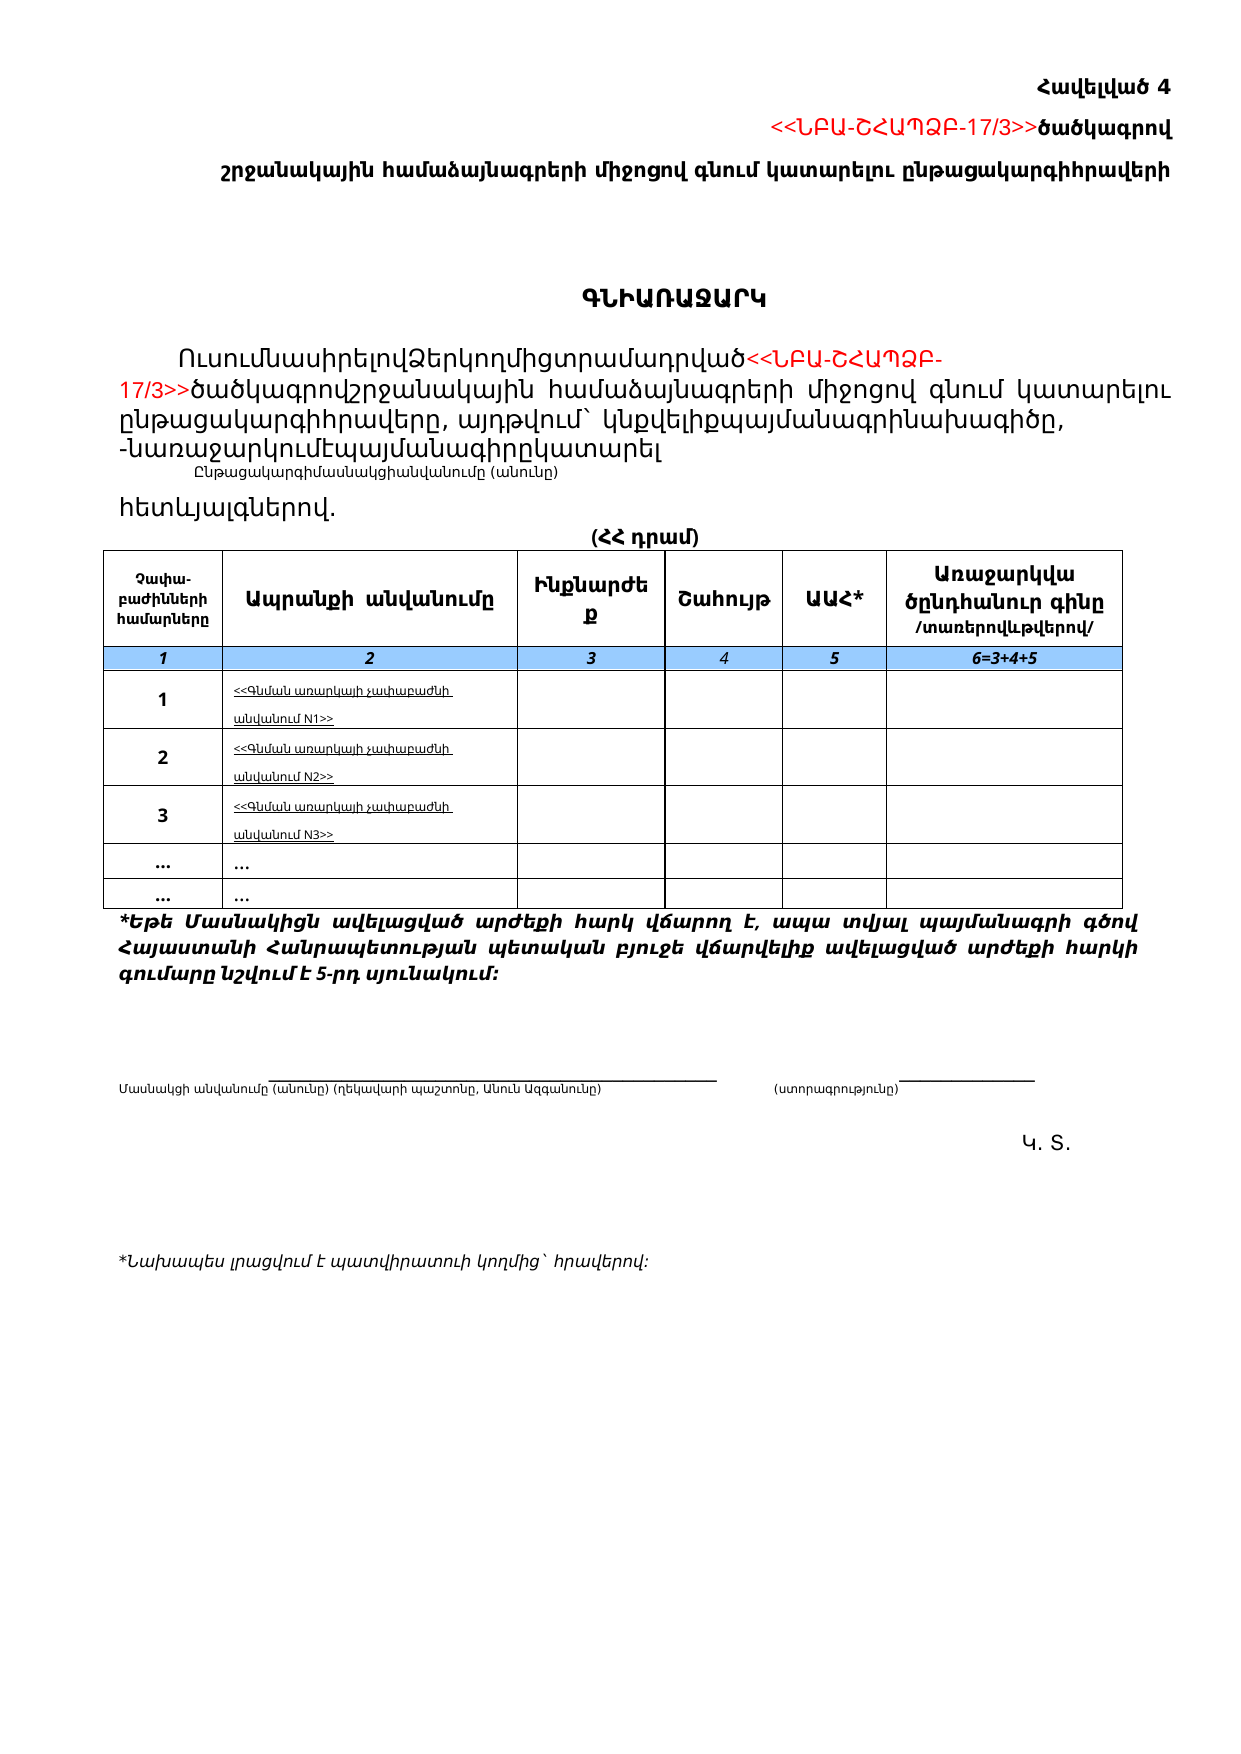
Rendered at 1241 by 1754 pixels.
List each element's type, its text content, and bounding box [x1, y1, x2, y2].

table_cell 3 [104, 786, 222, 843]
table_cell [518, 786, 664, 843]
table_header Առաջարկվածընդհանուր գինը /տառերովևթվերով/ [887, 551, 1122, 646]
text հետևյալգներով. [118, 493, 1171, 522]
table_cell 1 [104, 647, 222, 669]
text -նառաջարկումէպայմանագիրըկատարել [118, 434, 1171, 463]
table_cell 3 [518, 647, 664, 669]
table_header Ինքնարժեք [518, 551, 664, 646]
text *Նախապես լրացվում է պատվիրատուի կողմից` հրավերով: [118, 1252, 1171, 1272]
text <<ՆԲԱ-ՇՀԱՊՁԲ-17/3>>ծածկագրով [118, 111, 1171, 143]
table_cell <<Գնման առարկայի չափաբաժնի անվանում N1>> [223, 671, 517, 727]
text Հավելված 4 [118, 75, 1171, 99]
table_cell [887, 671, 1122, 727]
text Մասնակցի անվանումը (անունը) (ղեկավարի պաշտոնը, Անուն Ազգանունը) (ստորագրությունը) [118, 1083, 1171, 1107]
table_cell [783, 729, 886, 785]
table_cell 6=3+4+5 [887, 647, 1122, 669]
table_cell [783, 671, 886, 727]
table_cell … [104, 879, 222, 908]
table_cell [666, 729, 782, 785]
table_header Շահույթ [666, 551, 782, 646]
text ՈւսումնասիրելովՁերկողմիցտրամադրված<<ՆԲԱ-ՇՀԱՊՁԲ-17/3>>ծածկագրովշրջանակային համաձայնագրերի միջոցով գնում կատարելու ընթացակարգիհրավերը, այդթվում` կնքվելիքպայմանագրինախագիծը, [118, 343, 1171, 434]
table_cell ... [223, 844, 517, 878]
table_cell 2 [104, 729, 222, 785]
table_cell [518, 671, 664, 727]
table_header Ապրանքի անվանումը [223, 551, 517, 646]
table_cell [783, 786, 886, 843]
table_cell <<Գնման առարկայի չափաբաժնի անվանում N3>> [223, 786, 517, 843]
table_header Չափա- բաժինների համարները [104, 551, 222, 646]
table_cell 1 [104, 671, 222, 727]
table_cell [783, 844, 886, 878]
table_cell [666, 671, 782, 727]
table_cell 2 [223, 647, 517, 669]
table_cell [887, 844, 1122, 878]
text ԳՆԻԱՌԱՋԱՐԿ [118, 284, 1171, 313]
text ___________________________________________ _____________ [193, 1058, 1171, 1083]
table_cell [666, 844, 782, 878]
text Կ. Տ. [118, 1131, 1171, 1155]
table_cell ... [223, 879, 517, 908]
table_cell [887, 729, 1122, 785]
text շրջանակային համաձայնագրերի միջոցով գնում կատարելու ընթացակարգիհրավերի [118, 158, 1171, 182]
table_cell [666, 786, 782, 843]
text *Եթե Մասնակիցն ավելացված արժեքի հարկ վճարող է, ապա տվյալ պայմանագրի գծով Հայաստանի Հանրապետության պետական բյուջե վճարվելիք ավելացված արժեքի հարկի գումարը նշվում է 5-րդ սյունակում։ [118, 909, 1139, 985]
table_cell [518, 844, 664, 878]
text Ընթացակարգիմասնակցիանվանումը (անունը) [118, 463, 1171, 493]
table_cell <<Գնման առարկայի չափաբաժնի անվանում N2>> [223, 729, 517, 785]
table_cell 5 [783, 647, 886, 669]
table_cell 4 [666, 647, 782, 669]
table_cell [887, 786, 1122, 843]
table_header ԱԱՀ* [783, 551, 886, 646]
table_cell [887, 879, 1122, 908]
table_cell … [104, 844, 222, 878]
table_cell [783, 879, 886, 908]
table_cell [518, 879, 664, 908]
table_cell [666, 879, 782, 908]
table_cell [518, 729, 664, 785]
text (ՀՀ դրամ) [118, 522, 1171, 550]
